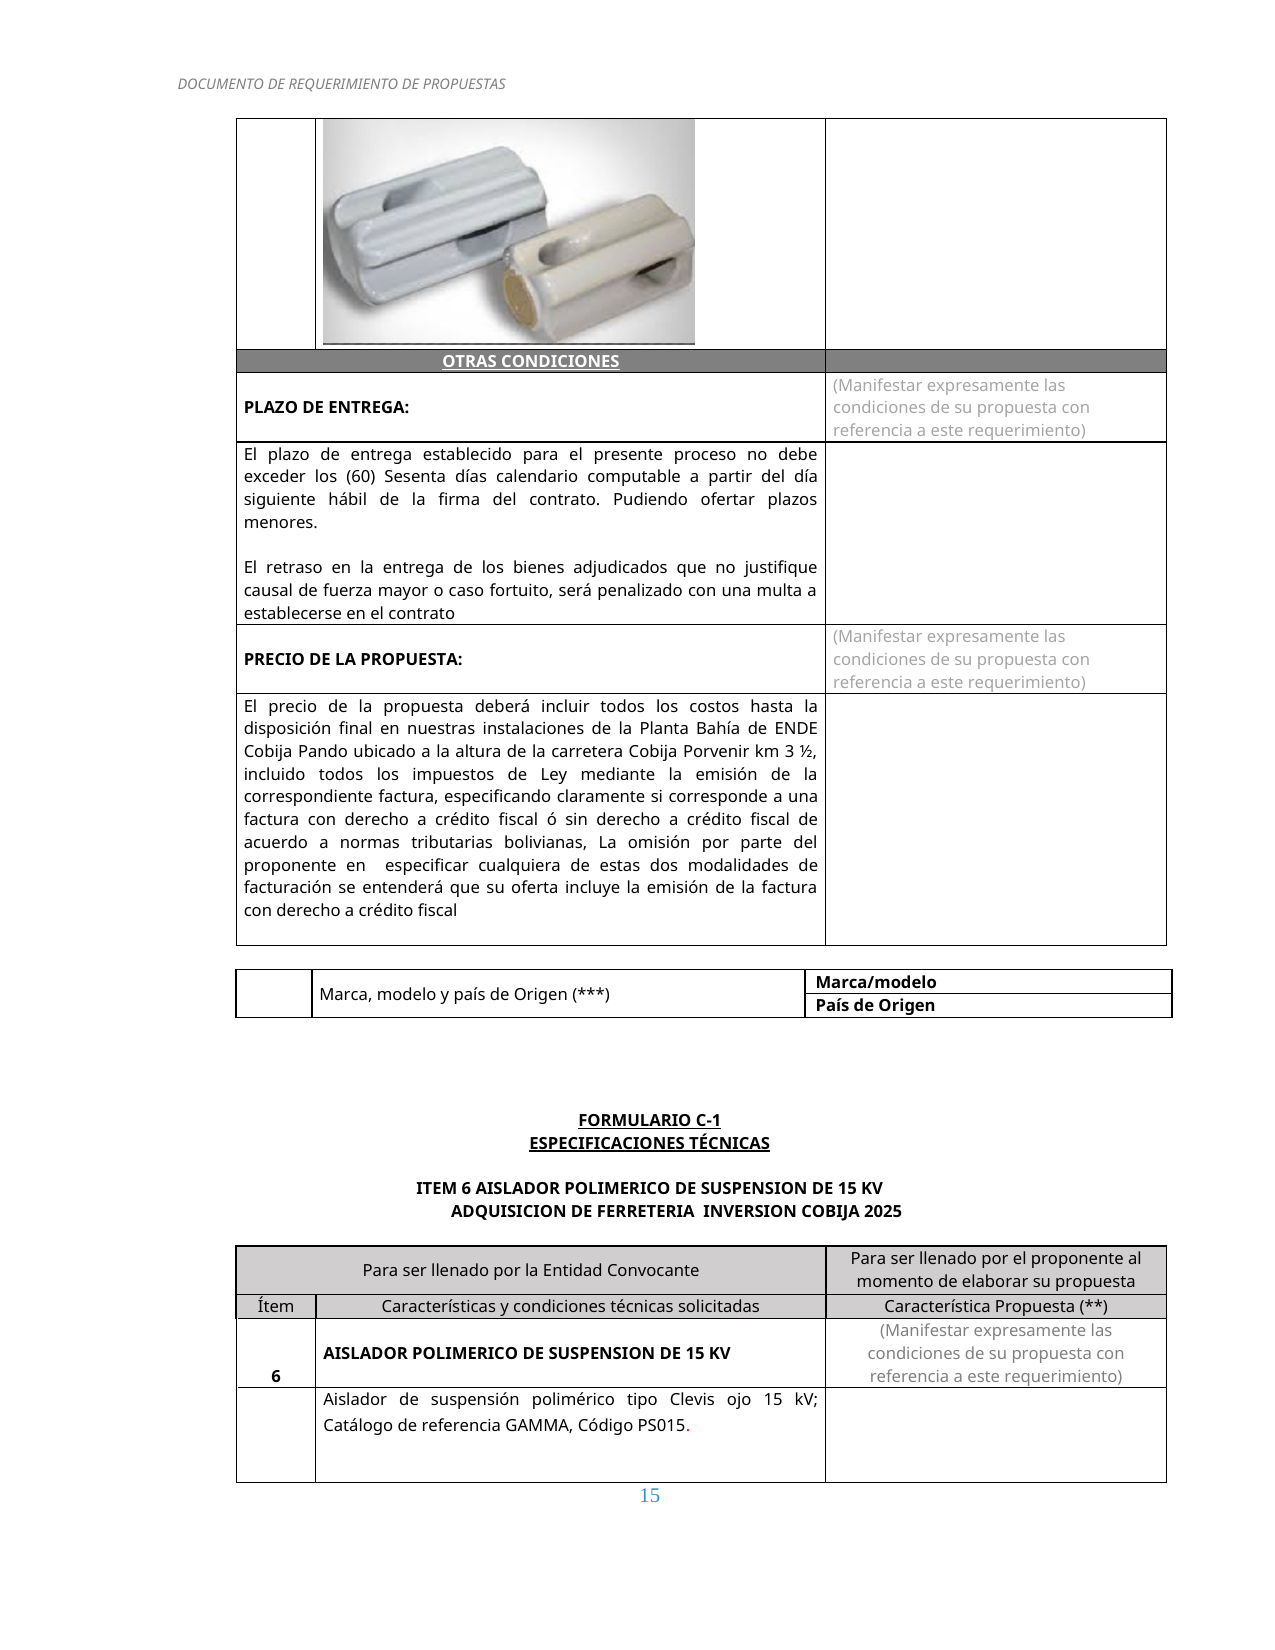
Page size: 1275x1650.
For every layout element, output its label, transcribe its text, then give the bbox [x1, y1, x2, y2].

text ADQUISICION DE FERRETERIA INVERSION COBIJA 2025 [236, 1199, 1117, 1222]
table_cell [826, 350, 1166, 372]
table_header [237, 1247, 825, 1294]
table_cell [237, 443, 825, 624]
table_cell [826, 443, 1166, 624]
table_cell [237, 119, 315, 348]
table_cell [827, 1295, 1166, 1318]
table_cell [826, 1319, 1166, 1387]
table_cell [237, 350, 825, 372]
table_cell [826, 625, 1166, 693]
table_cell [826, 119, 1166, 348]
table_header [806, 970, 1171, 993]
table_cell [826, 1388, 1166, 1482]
text ESPECIFICACIONES TÉCNICAS [177, 1131, 1122, 1154]
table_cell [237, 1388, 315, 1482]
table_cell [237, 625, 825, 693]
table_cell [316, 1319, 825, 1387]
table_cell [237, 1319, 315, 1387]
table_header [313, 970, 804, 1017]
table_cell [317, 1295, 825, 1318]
text FORMULARIO C-1 [177, 1108, 1122, 1131]
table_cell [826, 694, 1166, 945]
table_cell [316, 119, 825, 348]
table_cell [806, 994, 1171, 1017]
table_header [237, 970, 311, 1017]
picture [323, 119, 695, 345]
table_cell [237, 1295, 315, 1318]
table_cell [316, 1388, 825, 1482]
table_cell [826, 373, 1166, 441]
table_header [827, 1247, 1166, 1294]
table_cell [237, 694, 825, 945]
text ITEM 6 AISLADOR POLIMERICO DE SUSPENSION DE 15 KV [177, 1177, 1122, 1199]
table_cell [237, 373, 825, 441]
